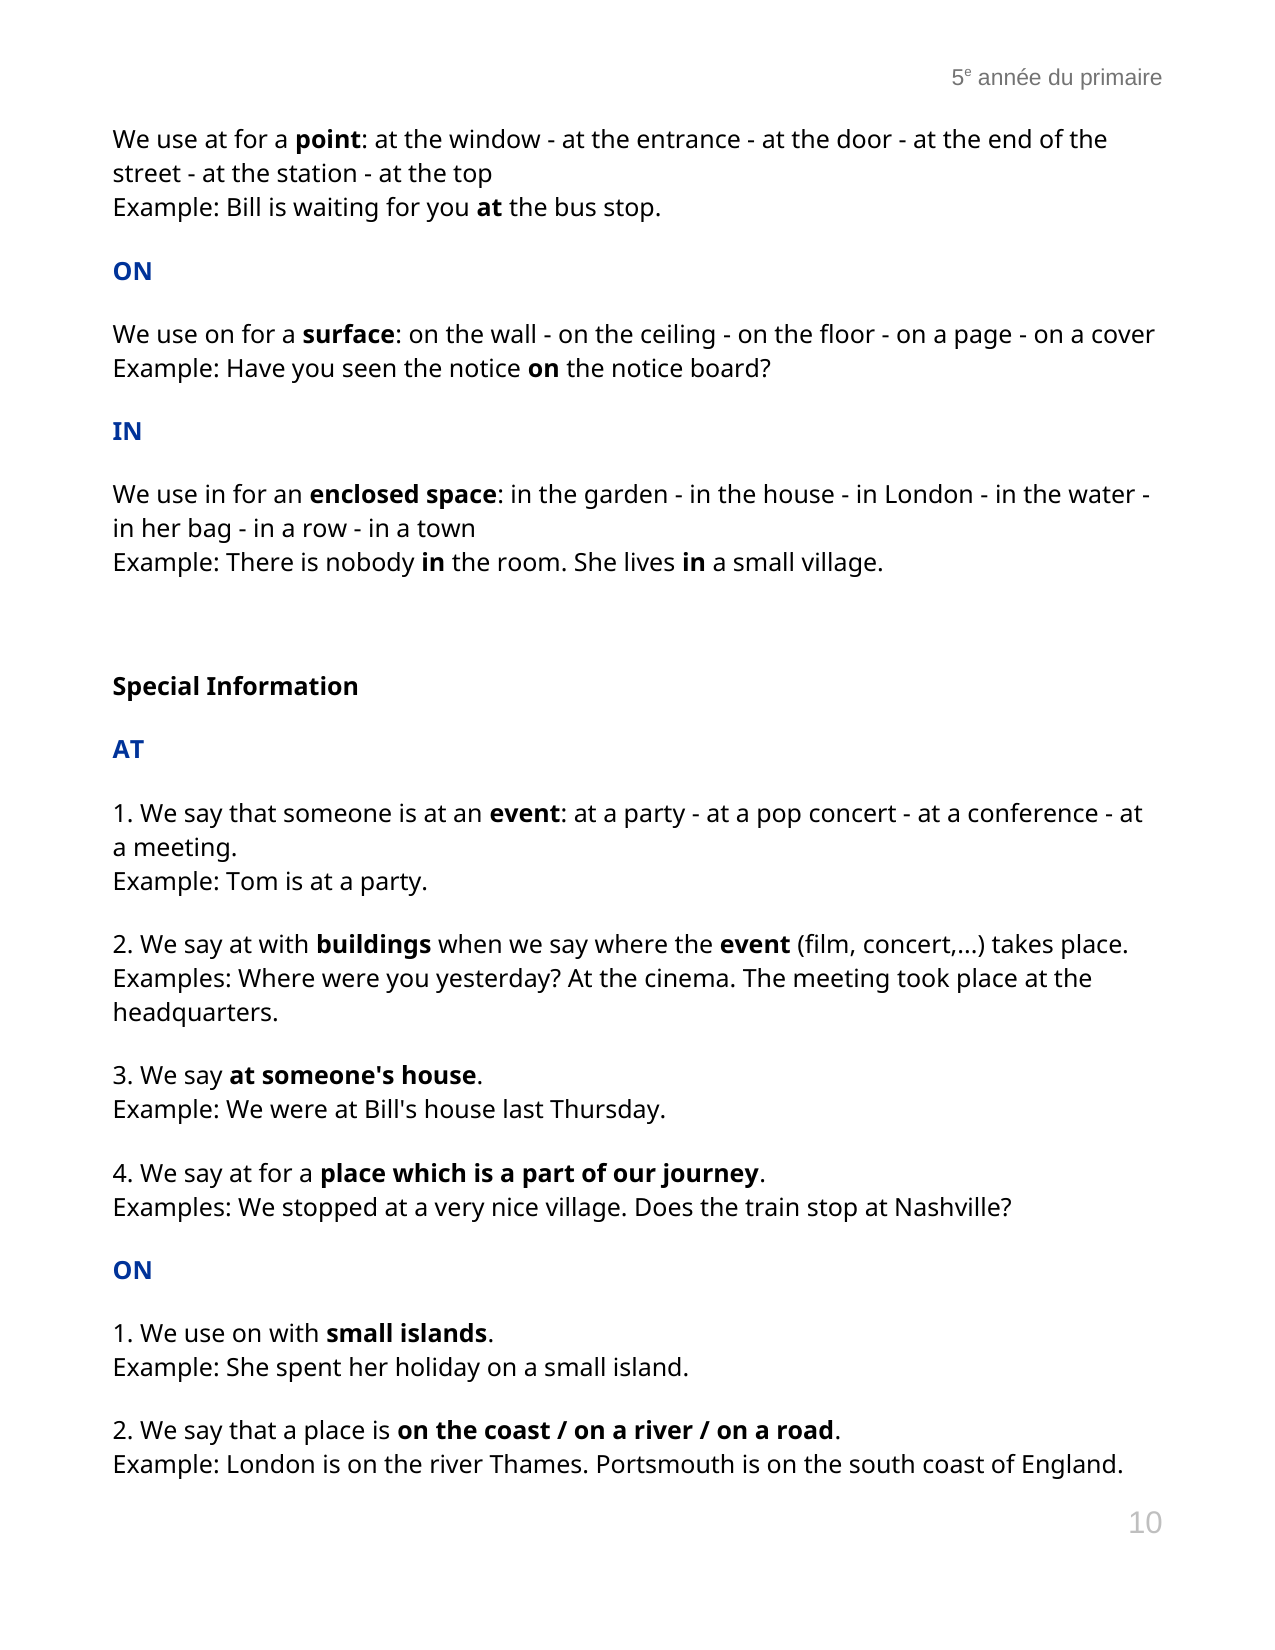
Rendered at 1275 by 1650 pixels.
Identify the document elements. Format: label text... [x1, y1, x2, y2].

text 2. We say at with buildings when we say where the event (film, concert,...) takes place. Examples: Where were you yesterday? At the cinema. The meeting took place at the headquarters. [112, 927, 1162, 1029]
text We use at for a point: at the window - at the entrance - at the door - at the end of the street - at the station - at the top Example: Bill is waiting for you at the bus stop. [112, 122, 1162, 224]
text 1. We use on with small islands. Example: She spent her holiday on a small island. [112, 1316, 1162, 1384]
text Special Information [112, 669, 1162, 703]
text ON [112, 1252, 1162, 1287]
text 4. We say at for a place which is a part of our journey. Examples: We stopped at a very nice village. Does the train stop at Nashville? [112, 1155, 1162, 1223]
text ON [112, 253, 1162, 287]
text 3. We say at someone's house. Example: We were at Bill's house last Thursday. [112, 1058, 1162, 1126]
text IN [112, 414, 1162, 448]
text 1. We say that someone is at an event: at a party - at a pop concert - at a conference - at a meeting. Example: Tom is at a party. [112, 795, 1162, 897]
text We use on for a surface: on the wall - on the ceiling - on the floor - on a page - on a cover Example: Have you seen the notice on the notice board? [112, 316, 1162, 384]
text We use in for an enclosed space: in the garden - in the house - in London - in the water - in her bag - in a row - in a town Example: There is nobody in the room. She lives in a small village. [112, 477, 1162, 579]
text 2. We say that a place is on the coast / on a river / on a road. Example: London is on the river Thames. Portsmouth is on the south coast of England. [112, 1413, 1162, 1481]
text AT [112, 732, 1162, 766]
